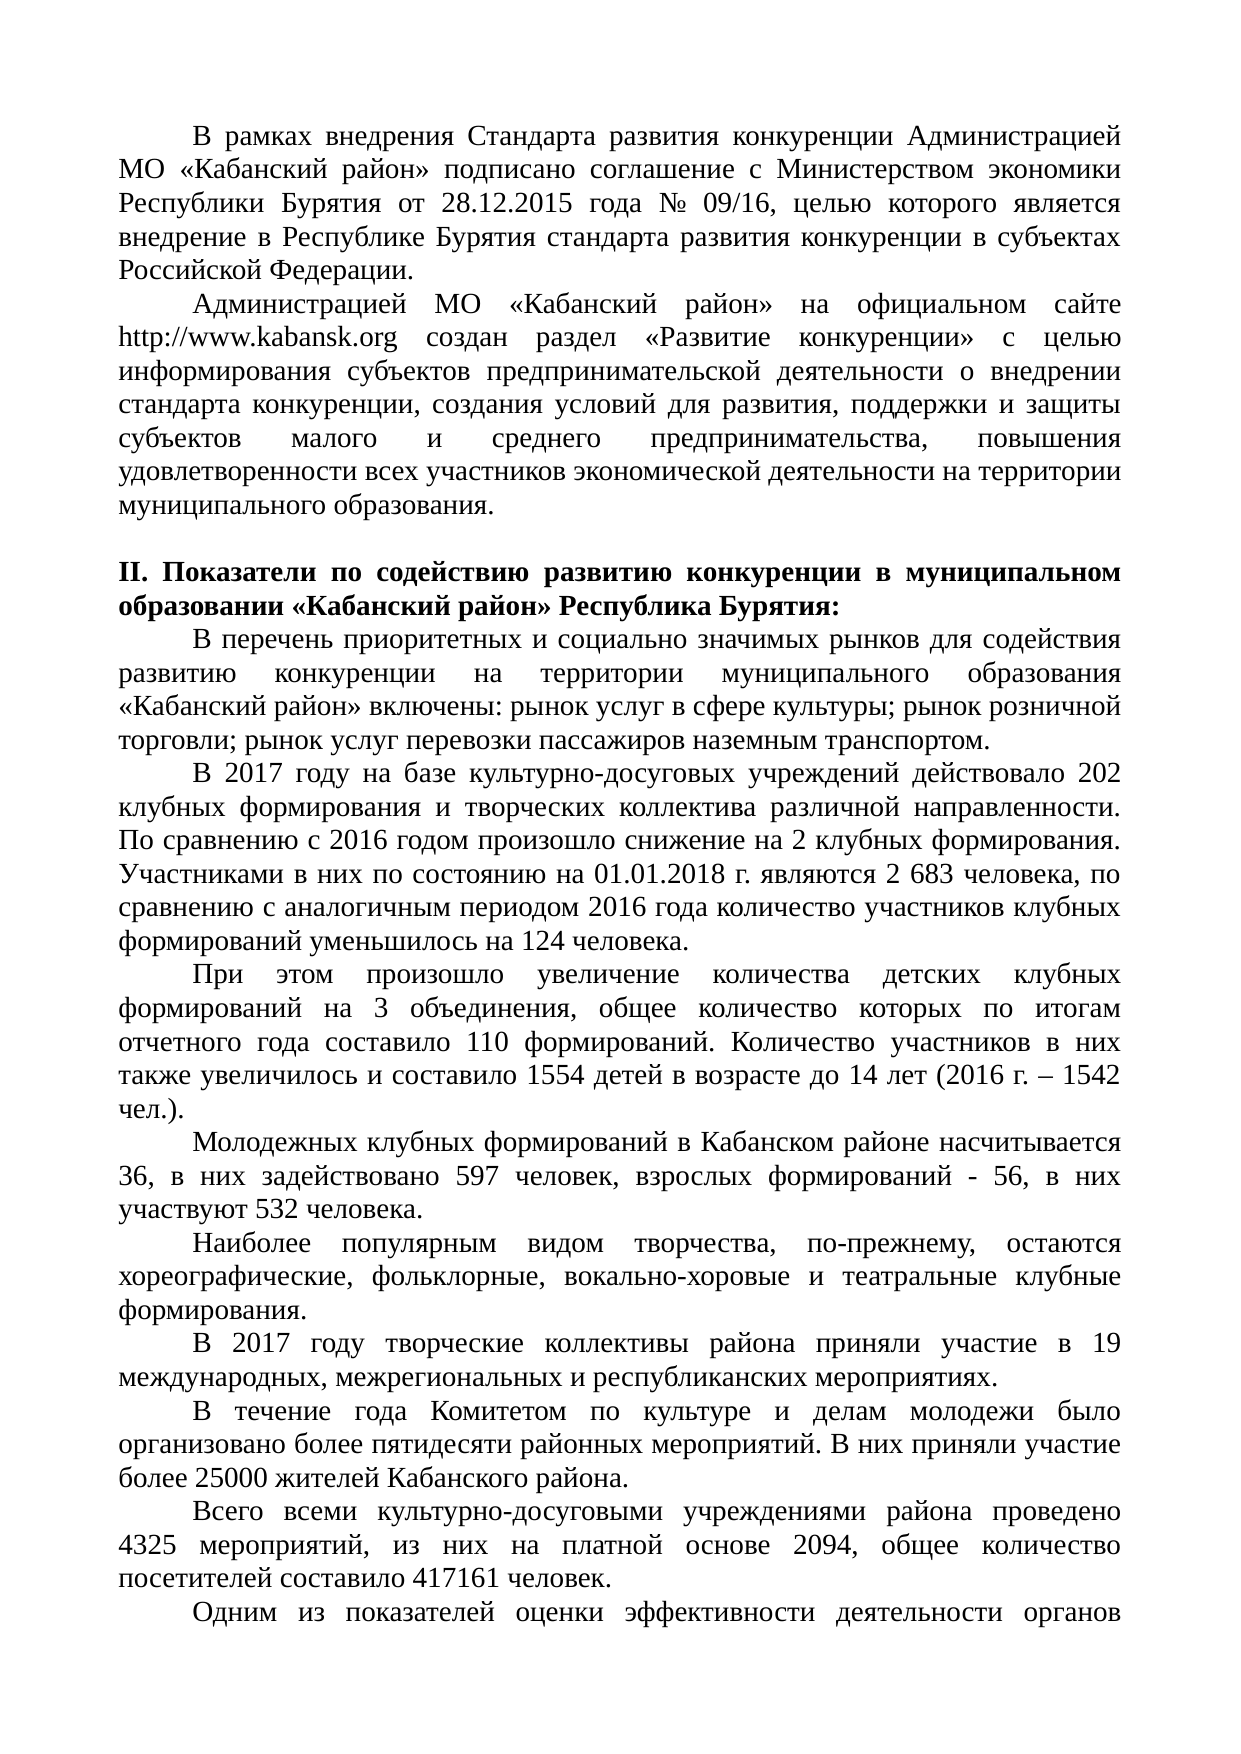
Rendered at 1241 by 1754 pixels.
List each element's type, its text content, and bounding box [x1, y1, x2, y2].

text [118, 1594, 1122, 1627]
text В течение года Комитетом по культуре и делам молодежи было организовано более пятидесяти районных мероприятий. В них приняли участие более 25000 жителей Кабанского района. [118, 1393, 1122, 1493]
text В рамках внедрения Стандарта развития конкуренции Администрацией МО «Кабанский район» подписано соглашение с Министерством экономики Республики Бурятия от 28.12.2015 года № 09/16, целью которого является внедрение в Республике Бурятия стандарта развития конкуренции в субъектах Российской Федерации. [118, 118, 1122, 286]
text Молодежных клубных формирований в Кабанском районе насчитывается 36, в них задействовано 597 человек, взрослых формирований - 56, в них участвуют 532 человека. [118, 1124, 1122, 1225]
text При этом произошло увеличение количества детских клубных формирований на 3 объединения, общее количество которых по итогам отчетного года составило 110 формирований. Количество участников в них также увеличилось и составило 1554 детей в возрасте до 14 лет (2016 г. – 1542 чел.). [118, 957, 1122, 1124]
text В 2017 году на базе культурно-досуговых учреждений действовало 202 клубных формирования и творческих коллектива различной направленности. По сравнению с 2016 годом произошло снижение на 2 клубных формирования. Участниками в них по состоянию на 01.01.2018 г. являются 2 683 человека, по сравнению с аналогичным периодом 2016 года количество участников клубных формирований уменьшилось на 124 человека. [118, 755, 1122, 957]
text В перечень приоритетных и социально значимых рынков для содействия развитию конкуренции на территории муниципального образования «Кабанский район» включены: рынок услуг в сфере культуры; рынок розничной торговли; рынок услуг перевозки пассажиров наземным транспортом. [118, 621, 1122, 755]
text В 2017 году творческие коллективы района приняли участие в 19 международных, межрегиональных и республиканских мероприятиях. [118, 1326, 1122, 1393]
text Администрацией МО «Кабанский район» на официальном сайте http://www.kabansk.org создан раздел «Развитие конкуренции» с целью информирования субъектов предпринимательской деятельности о внедрении стандарта конкуренции, создания условий для развития, поддержки и защиты субъектов малого и среднего предпринимательства, повышения удовлетворенности всех участников экономической деятельности на территории муниципального образования. [118, 286, 1122, 521]
text ΙΙ. Показатели по содействию развитию конкуренции в муниципальном образовании «Кабанский район» Республика Бурятия: [118, 554, 1122, 621]
text Наиболее популярным видом творчества, по-прежнему, остаются хореографические, фольклорные, вокально-хоровые и театральные клубные формирования. [118, 1225, 1122, 1326]
text Всего всеми культурно-досуговыми учреждениями района проведено 4325 мероприятий, из них на платной основе 2094, общее количество посетителей составило 417161 человек. [118, 1493, 1122, 1594]
